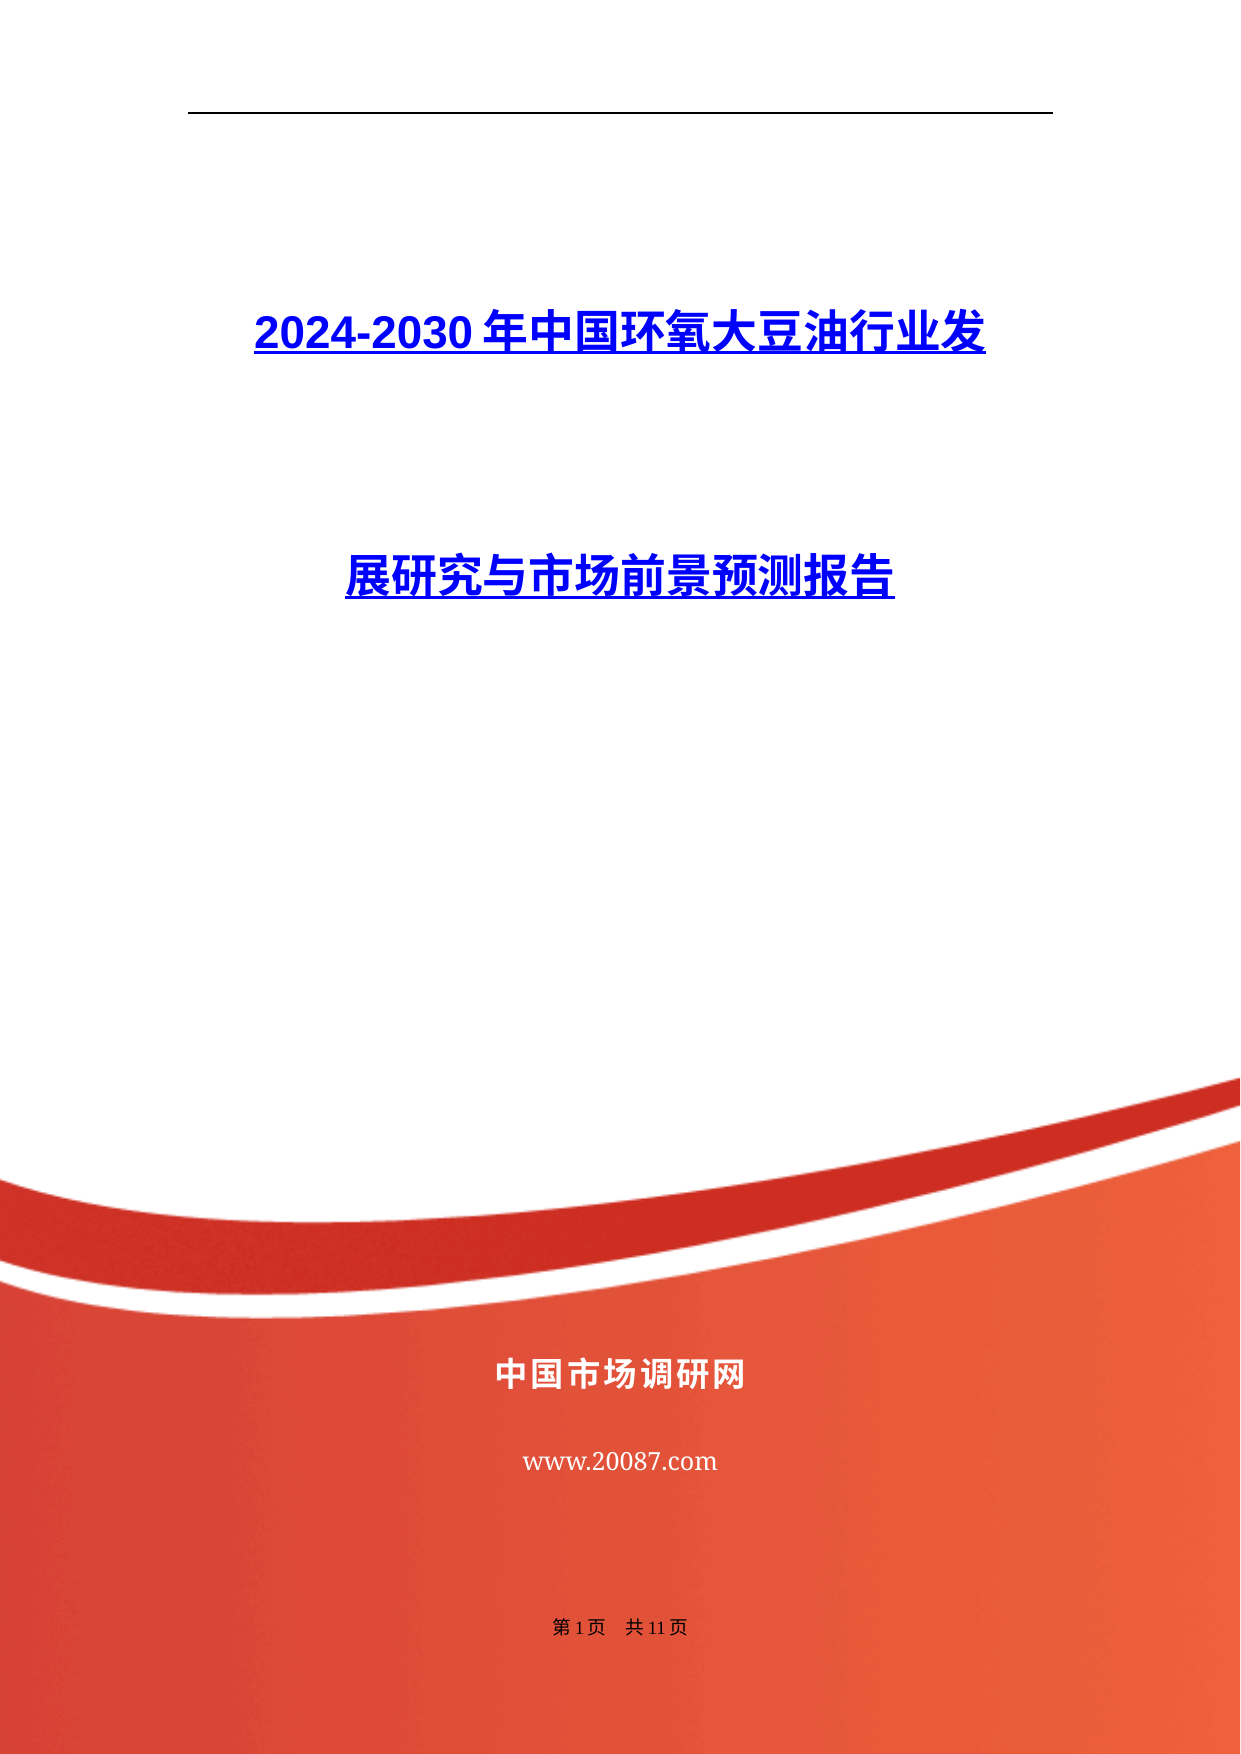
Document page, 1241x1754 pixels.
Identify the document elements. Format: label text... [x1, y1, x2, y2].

picture [0, 1006, 1241, 1754]
text www.20087.com [187, 1428, 1053, 1493]
subtitle 中国市场调研网 [187, 1339, 1053, 1404]
table_header 2024-2030年中国环氧大豆油行业发展研究与市场前景预测报告 [188, 207, 1053, 773]
